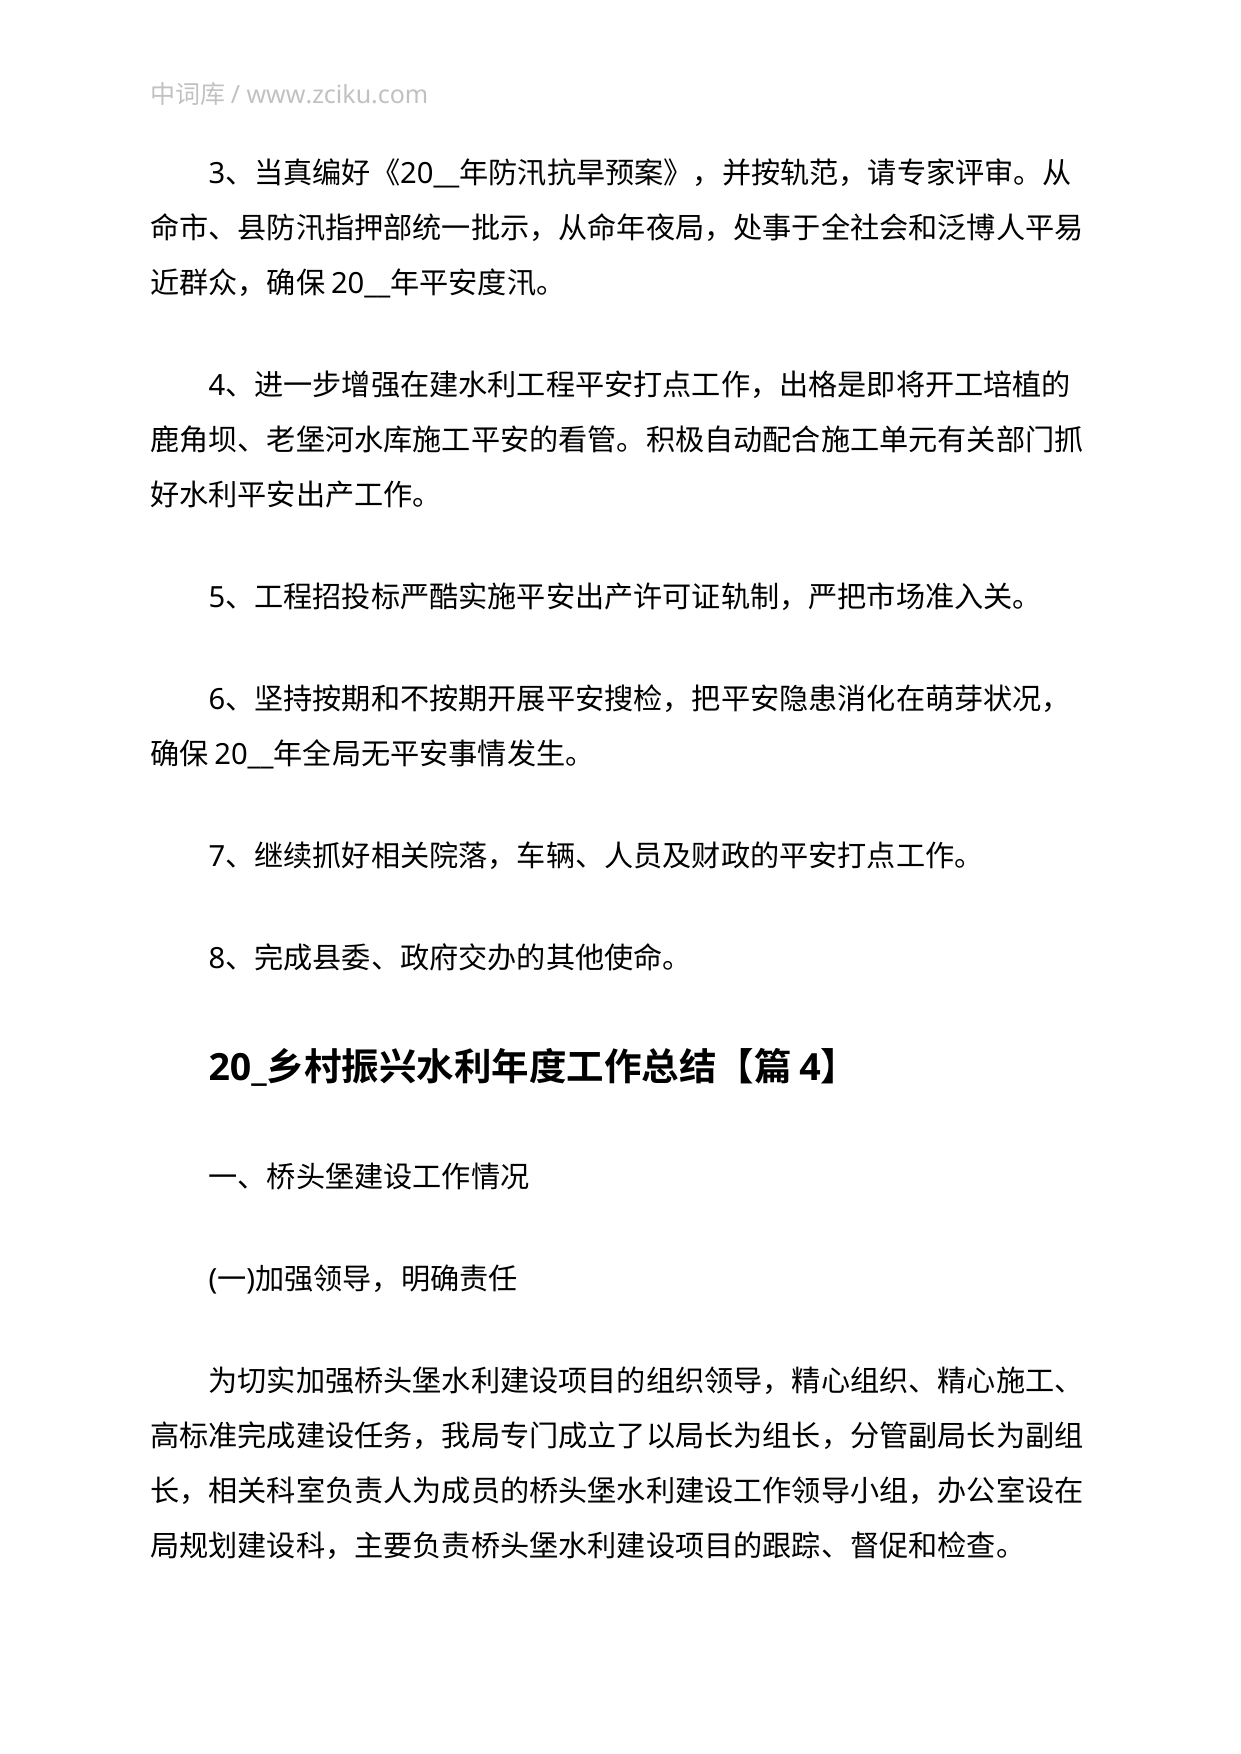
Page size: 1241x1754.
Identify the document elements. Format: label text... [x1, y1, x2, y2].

text 3、当真编好《20__年防汛抗旱预案》，并按轨范，请专家评审。从命市、县防汛指押部统一批示，从命年夜局，处事于全社会和泛博人平易近群众，确保20__年平安度汛。 [150, 150, 1090, 302]
text 4、进一步增强在建水利工程平安打点工作，出格是即将开工培植的鹿角坝、老堡河水库施工平安的看管。积极自动配合施工单元有关部门抓好水利平安出产工作。 [150, 362, 1090, 514]
text 一、桥头堡建设工作情况 [150, 1154, 1090, 1196]
text 20_乡村振兴水利年度工作总结【篇4】 [150, 1036, 1090, 1091]
text 5、工程招投标严酷实施平安出产许可证轨制，严把市场准入关。 [150, 573, 1090, 616]
text 为切实加强桥头堡水利建设项目的组织领导，精心组织、精心施工、高标准完成建设任务，我局专门成立了以局长为组长，分管副局长为副组长，相关科室负责人为成员的桥头堡水利建设工作领导小组，办公室设在局规划建设科，主要负责桥头堡水利建设项目的跟踪、督促和检查。 [150, 1358, 1090, 1565]
text 7、继续抓好相关院落，车辆、人员及财政的平安打点工作。 [150, 832, 1090, 875]
text (一)加强领导，明确责任 [150, 1256, 1090, 1298]
text 8、完成县委、政府交办的其他使命。 [150, 934, 1090, 977]
text 6、坚持按期和不按期开展平安搜检，把平安隐患消化在萌芽状况，确保20__年全局无平安事情发生。 [150, 676, 1090, 773]
